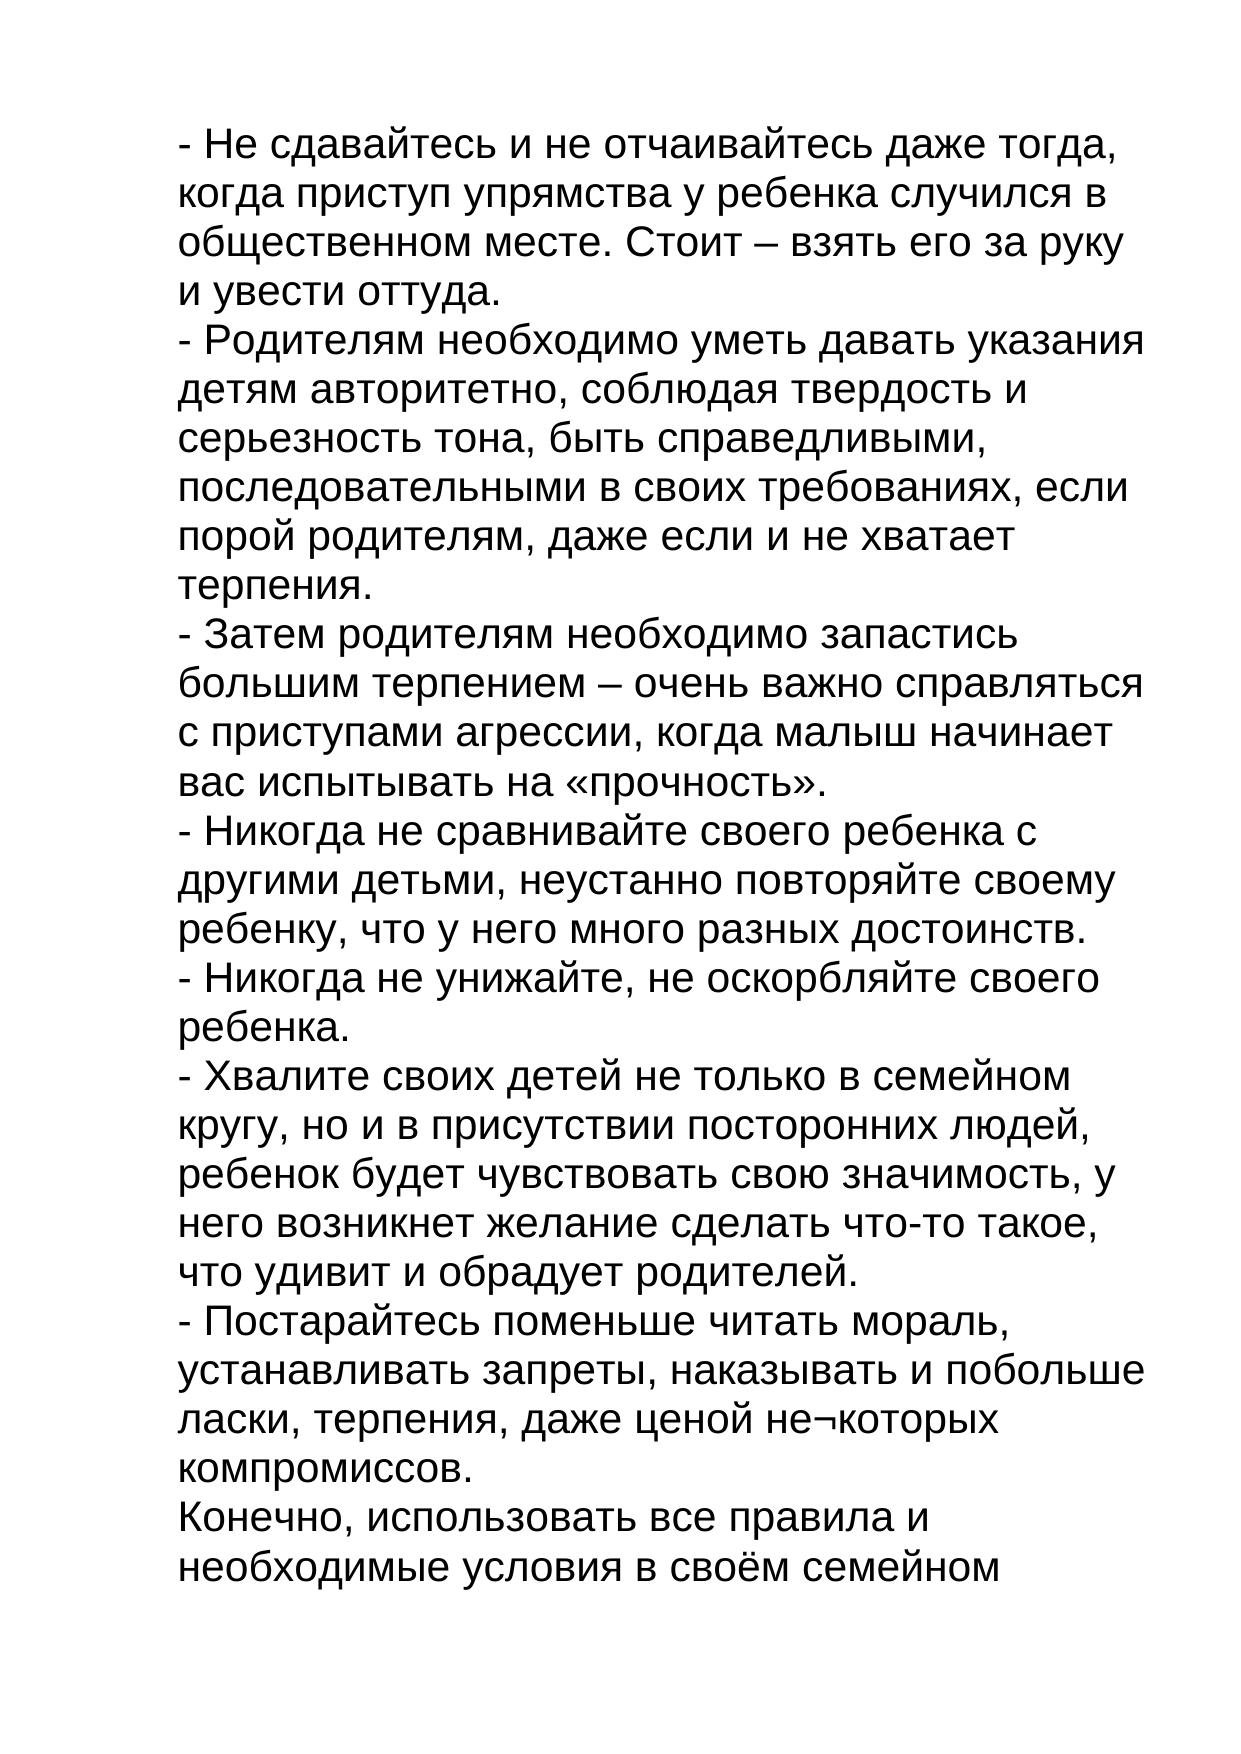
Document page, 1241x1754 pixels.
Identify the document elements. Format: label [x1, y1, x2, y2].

text [177, 118, 1152, 1590]
